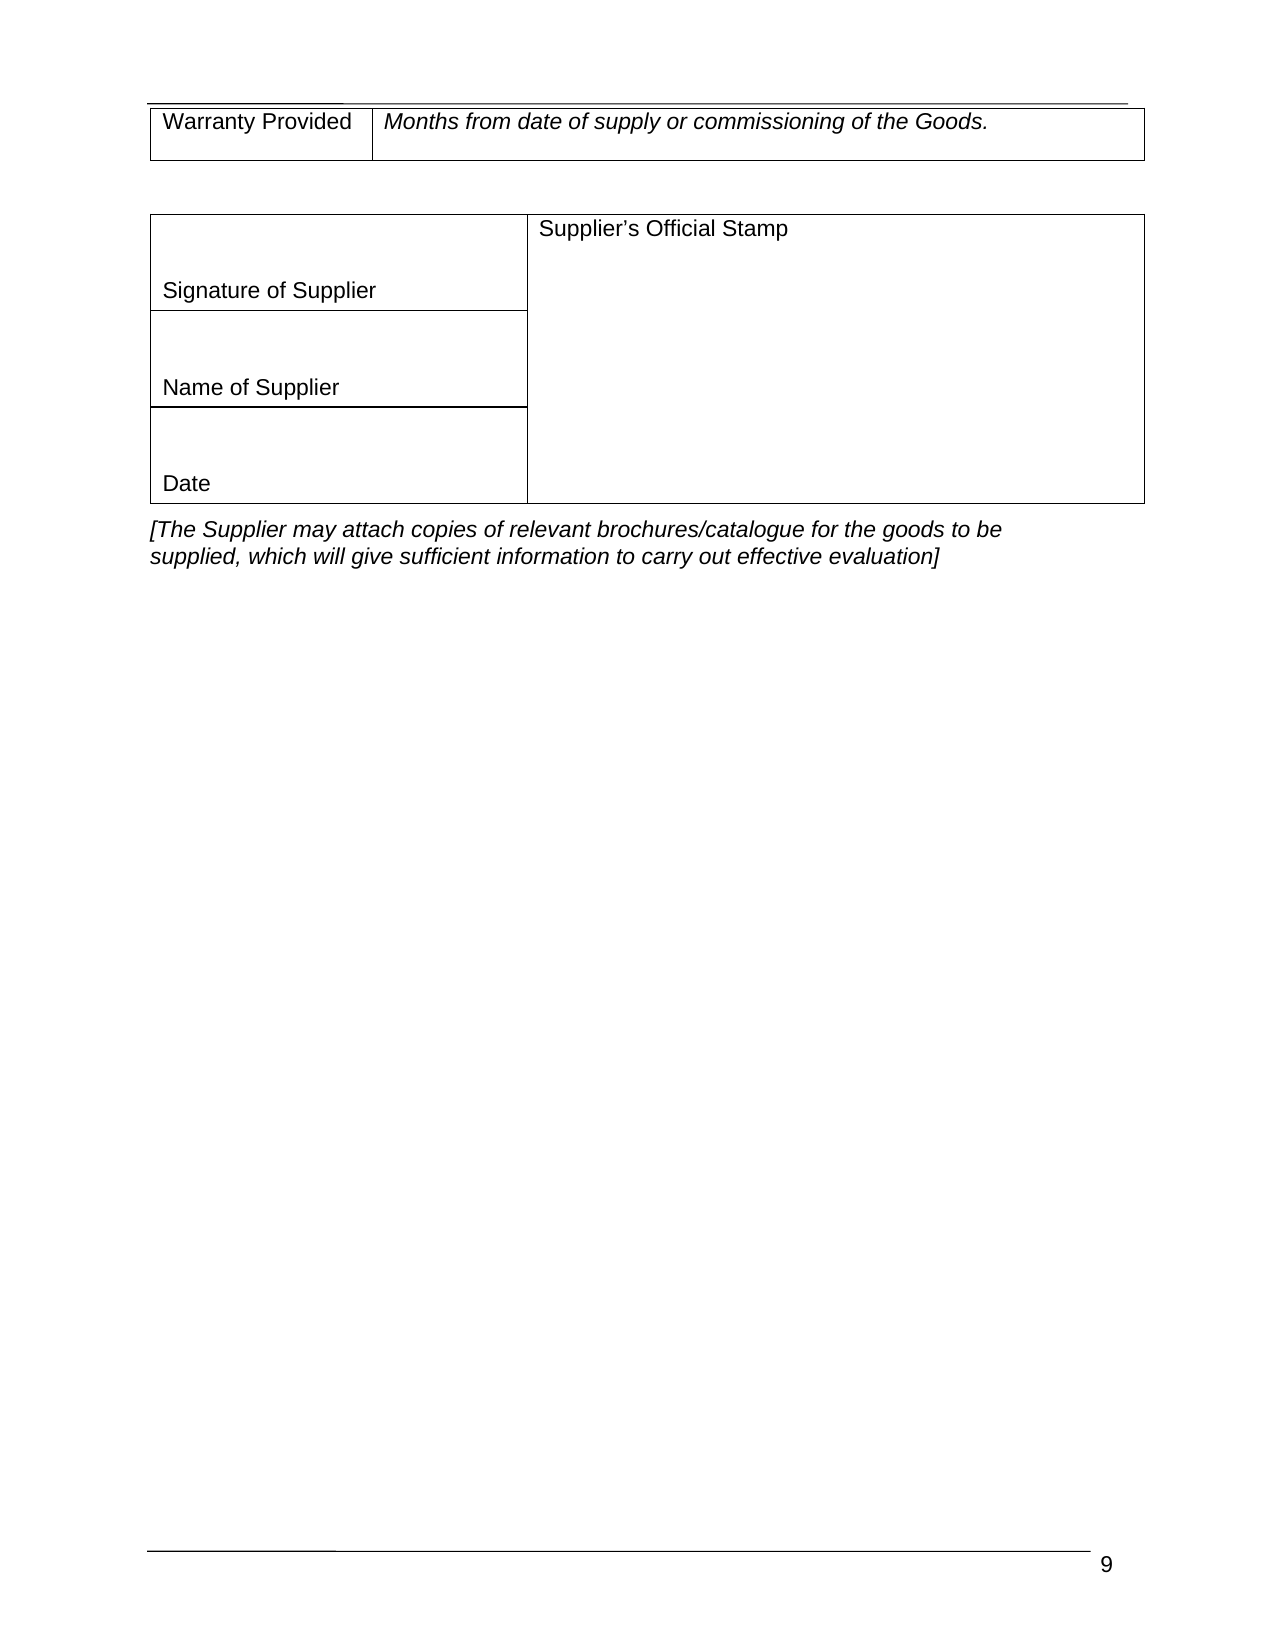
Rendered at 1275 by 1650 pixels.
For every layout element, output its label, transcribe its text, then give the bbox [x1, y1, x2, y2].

table_header Supplier’s Official Stamp [528, 215, 1144, 503]
table_cell Date [151, 408, 527, 503]
table_cell Name of Supplier [151, 311, 527, 406]
text [The Supplier may attach copies of relevant brochures/catalogue for the goods to be supplied, which will give sufficient information to carry out effective evaluation] [150, 516, 1102, 569]
table_cell Warranty Provided [151, 109, 372, 160]
table_header Signature of Supplier [151, 215, 527, 310]
table_cell Months from date of supply or commissioning of the Goods. [373, 109, 1144, 160]
